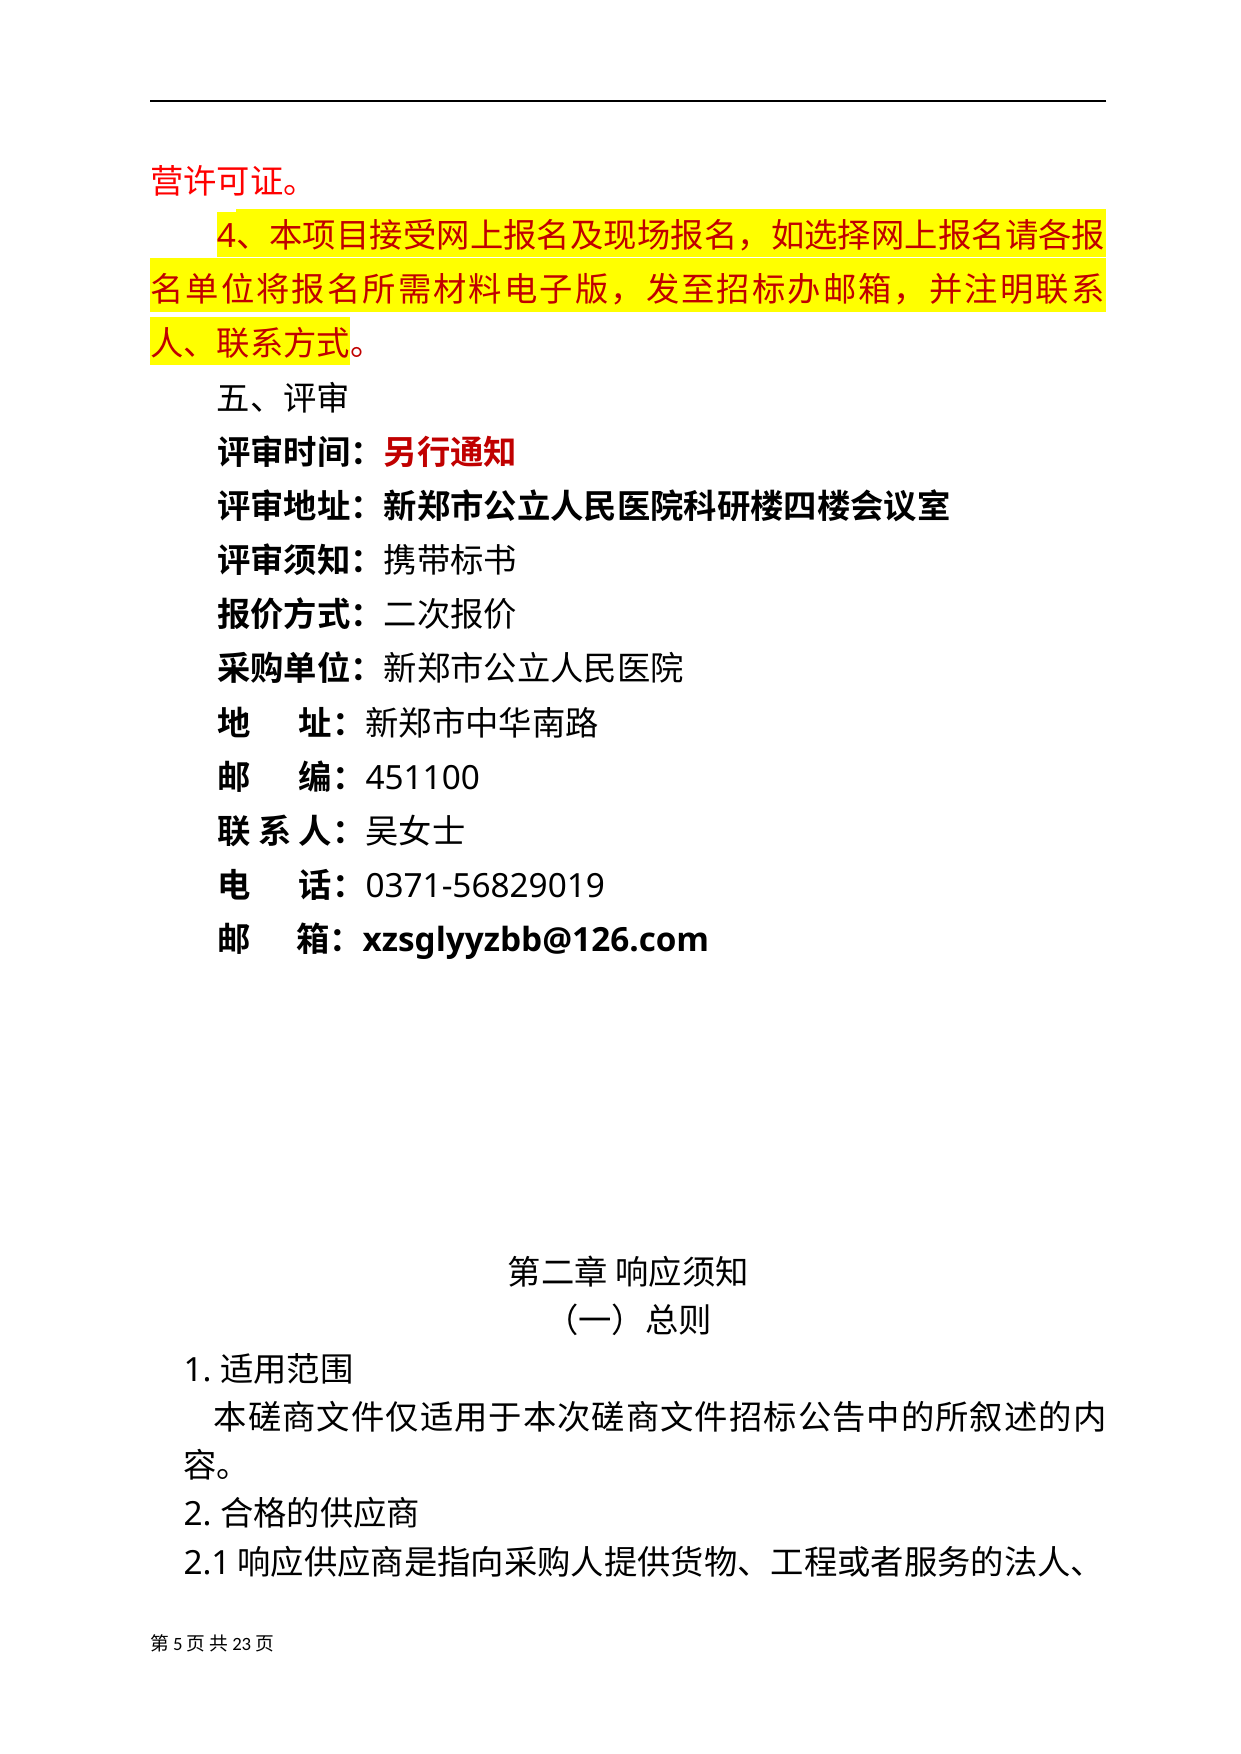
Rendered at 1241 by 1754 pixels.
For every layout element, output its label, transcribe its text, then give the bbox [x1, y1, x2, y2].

text 电 话：0371-56829019 [150, 854, 1106, 908]
list 总则 [150, 1294, 1106, 1342]
text 联 系 人：吴女士 [150, 800, 1106, 854]
text 邮 编：451100 [150, 746, 1106, 800]
text 本磋商文件仅适用于本次磋商文件招标公告中的所叙述的内容。 [183, 1391, 1106, 1487]
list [150, 150, 1106, 204]
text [183, 1536, 1106, 1584]
text 地 址：新郑市中华南路 [150, 692, 1106, 746]
list 合格的供应商 [183, 1487, 1106, 1536]
list 4、本项目接受网上报名及现场报名，如选择网上报名请各报名单位将报名所需材料电子版，发至招标办邮箱，并注明联系人、联系方式。 [150, 204, 1106, 258]
list 响应须知 [150, 1246, 1106, 1294]
list 4、本项目接受网上报名及现场报名，如选择网上报名请各报名单位将报名所需材料电子版，发至招标办邮箱，并注明联系人、联系方式。 [150, 312, 1106, 367]
list 五、评审 [150, 367, 1106, 421]
text 采购单位：新郑市公立人民医院 [150, 637, 1106, 692]
text 评审地址：新郑市公立人民医院科研楼四楼会议室 [150, 475, 1106, 529]
list 适用范围 [183, 1342, 1106, 1391]
text 报价方式：二次报价 [150, 583, 1106, 637]
text 邮 箱：xzsglyyzbb@126.com [150, 908, 1106, 962]
text 评审时间：另行通知 [150, 421, 1106, 475]
text 评审须知：携带标书 [150, 529, 1106, 583]
